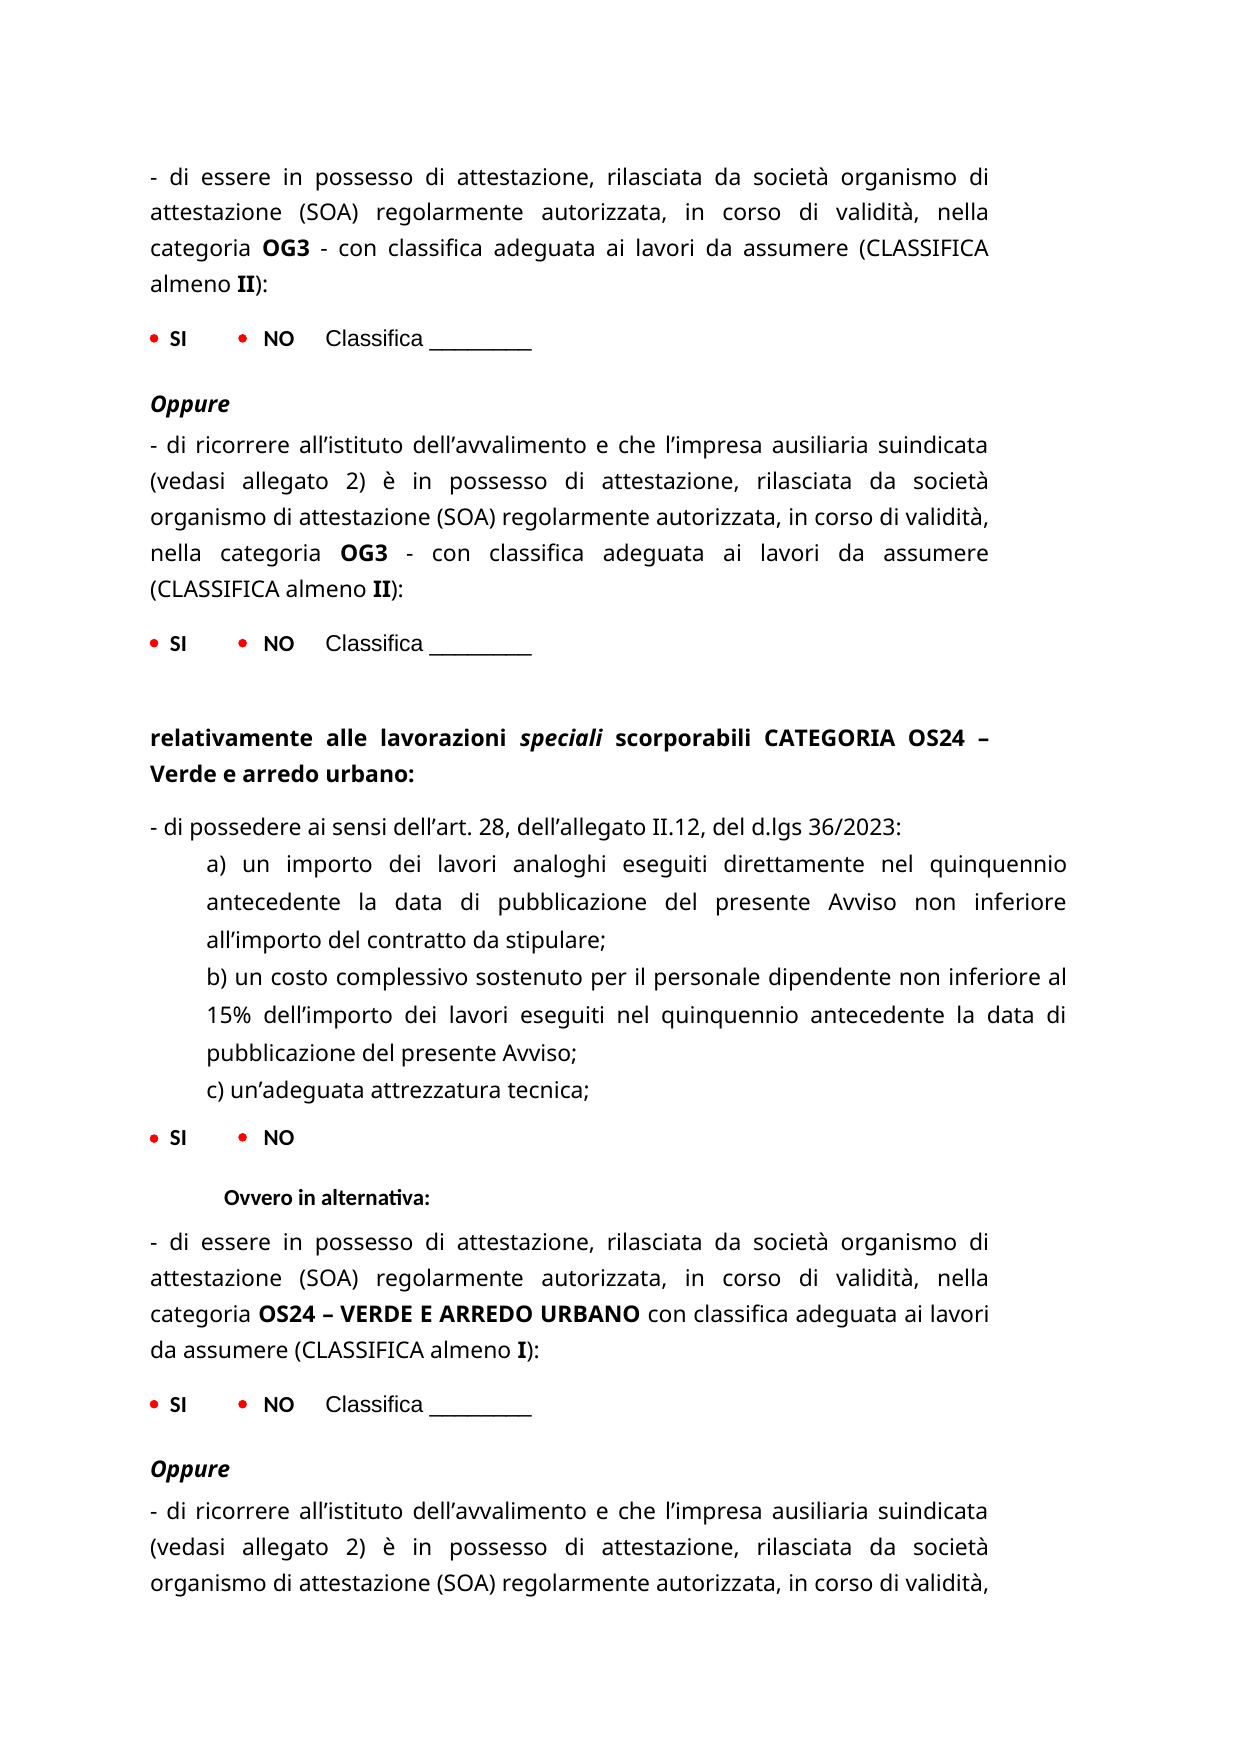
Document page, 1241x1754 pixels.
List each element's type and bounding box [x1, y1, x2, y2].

table_header [139, 150, 1079, 1598]
